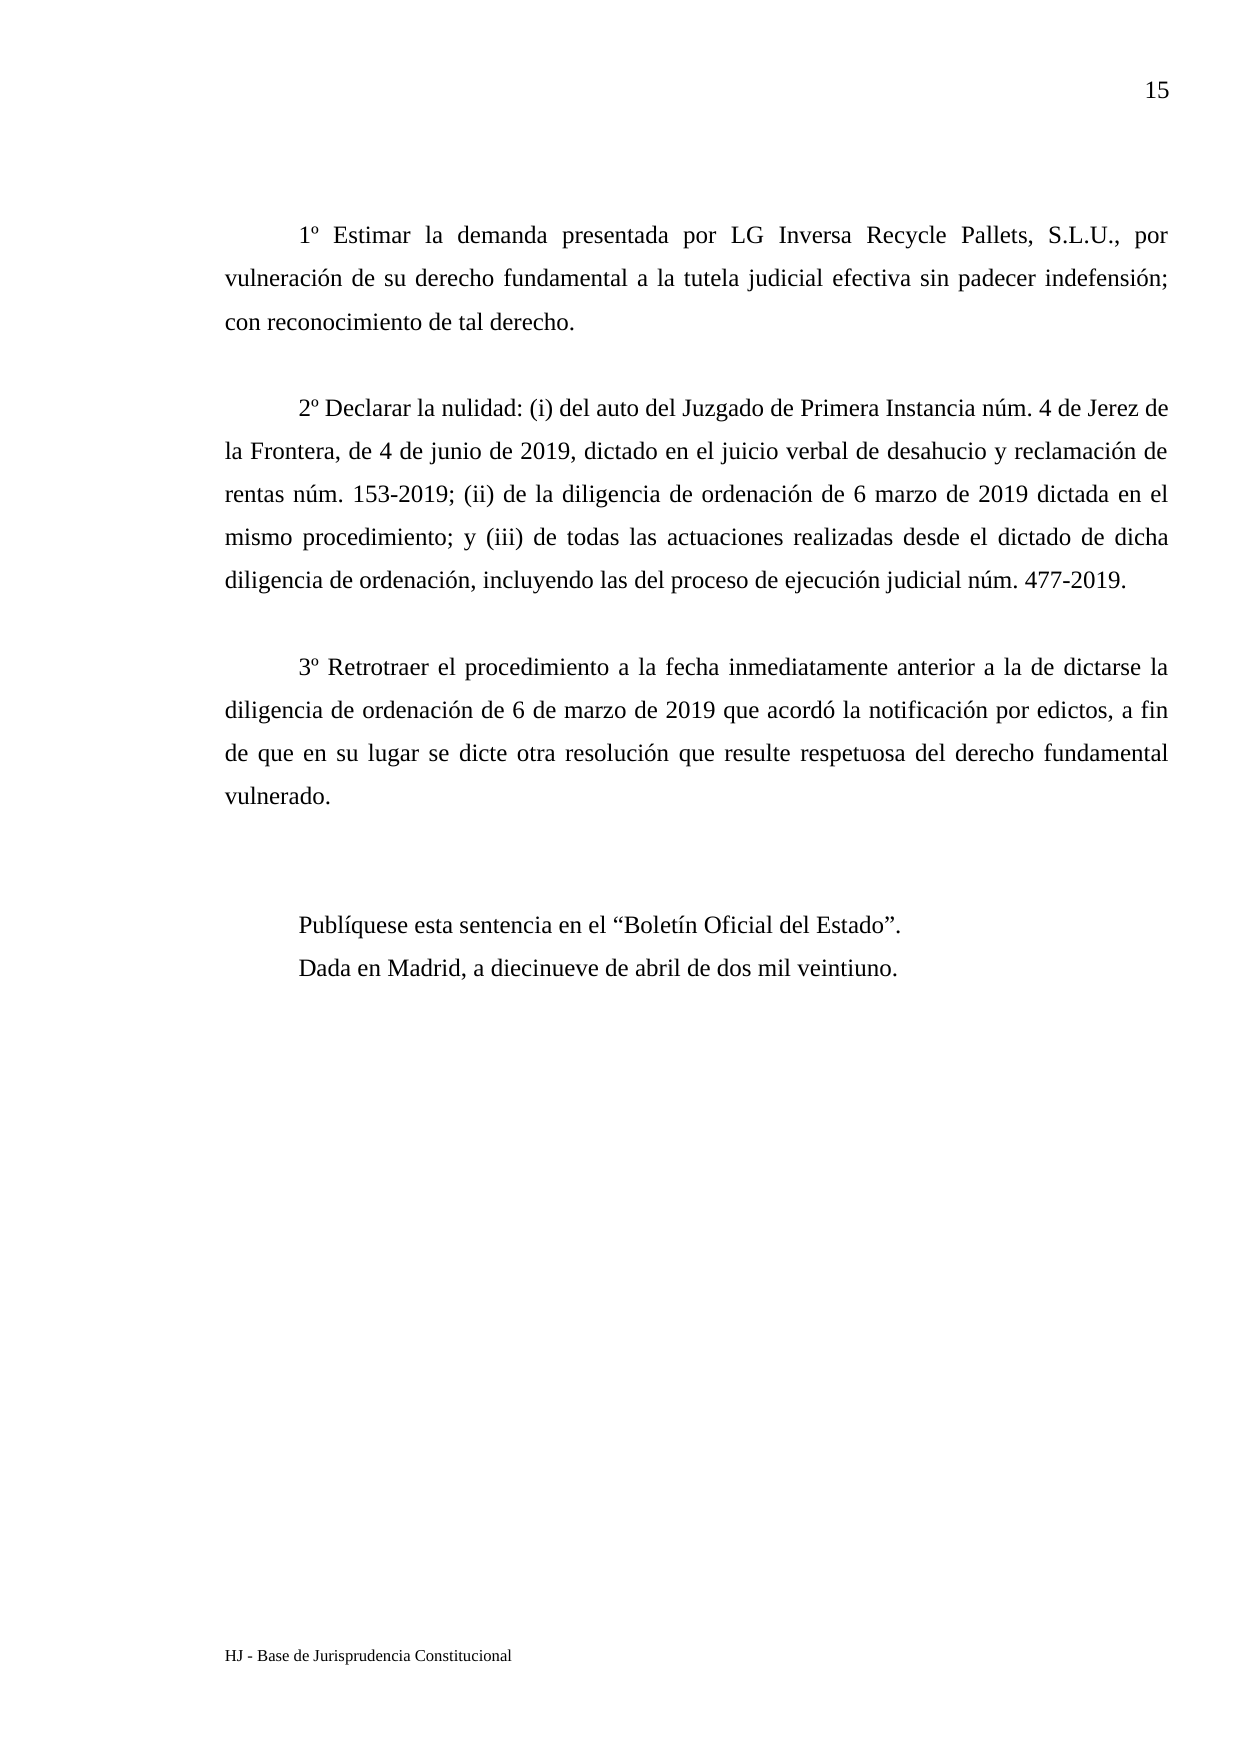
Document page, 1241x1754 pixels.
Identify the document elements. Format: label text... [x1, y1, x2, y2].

text 1º Estimar la demanda presentada por LG Inversa Recycle Pallets, S.L.U., por vulneración de su derecho fundamental a la tutela judicial efectiva sin padecer indefensión; con reconocimiento de tal derecho. [224, 220, 1169, 335]
text Publíquese esta sentencia en el “Boletín Oficial del Estado”. [224, 910, 1169, 939]
text 3º Retrotraer el procedimiento a la fecha inmediatamente anterior a la de dictarse la diligencia de ordenación de 6 de marzo de 2019 que acordó la notificación por edictos, a fin de que en su lugar se dicte otra resolución que resulte respetuosa del derecho fundamental vulnerado. [224, 652, 1169, 810]
text 2º Declarar la nulidad: (i) del auto del Juzgado de Primera Instancia núm. 4 de Jerez de la Frontera, de 4 de junio de 2019, dictado en el juicio verbal de desahucio y reclamación de rentas núm. 153-2019; (ii) de la diligencia de ordenación de 6 marzo de 2019 dictada en el mismo procedimiento; y (iii) de todas las actuaciones realizadas desde el dictado de dicha diligencia de ordenación, incluyendo las del proceso de ejecución judicial núm. 477-2019. [224, 393, 1169, 594]
text Dada en Madrid, a diecinueve de abril de dos mil veintiuno. [224, 953, 1169, 982]
